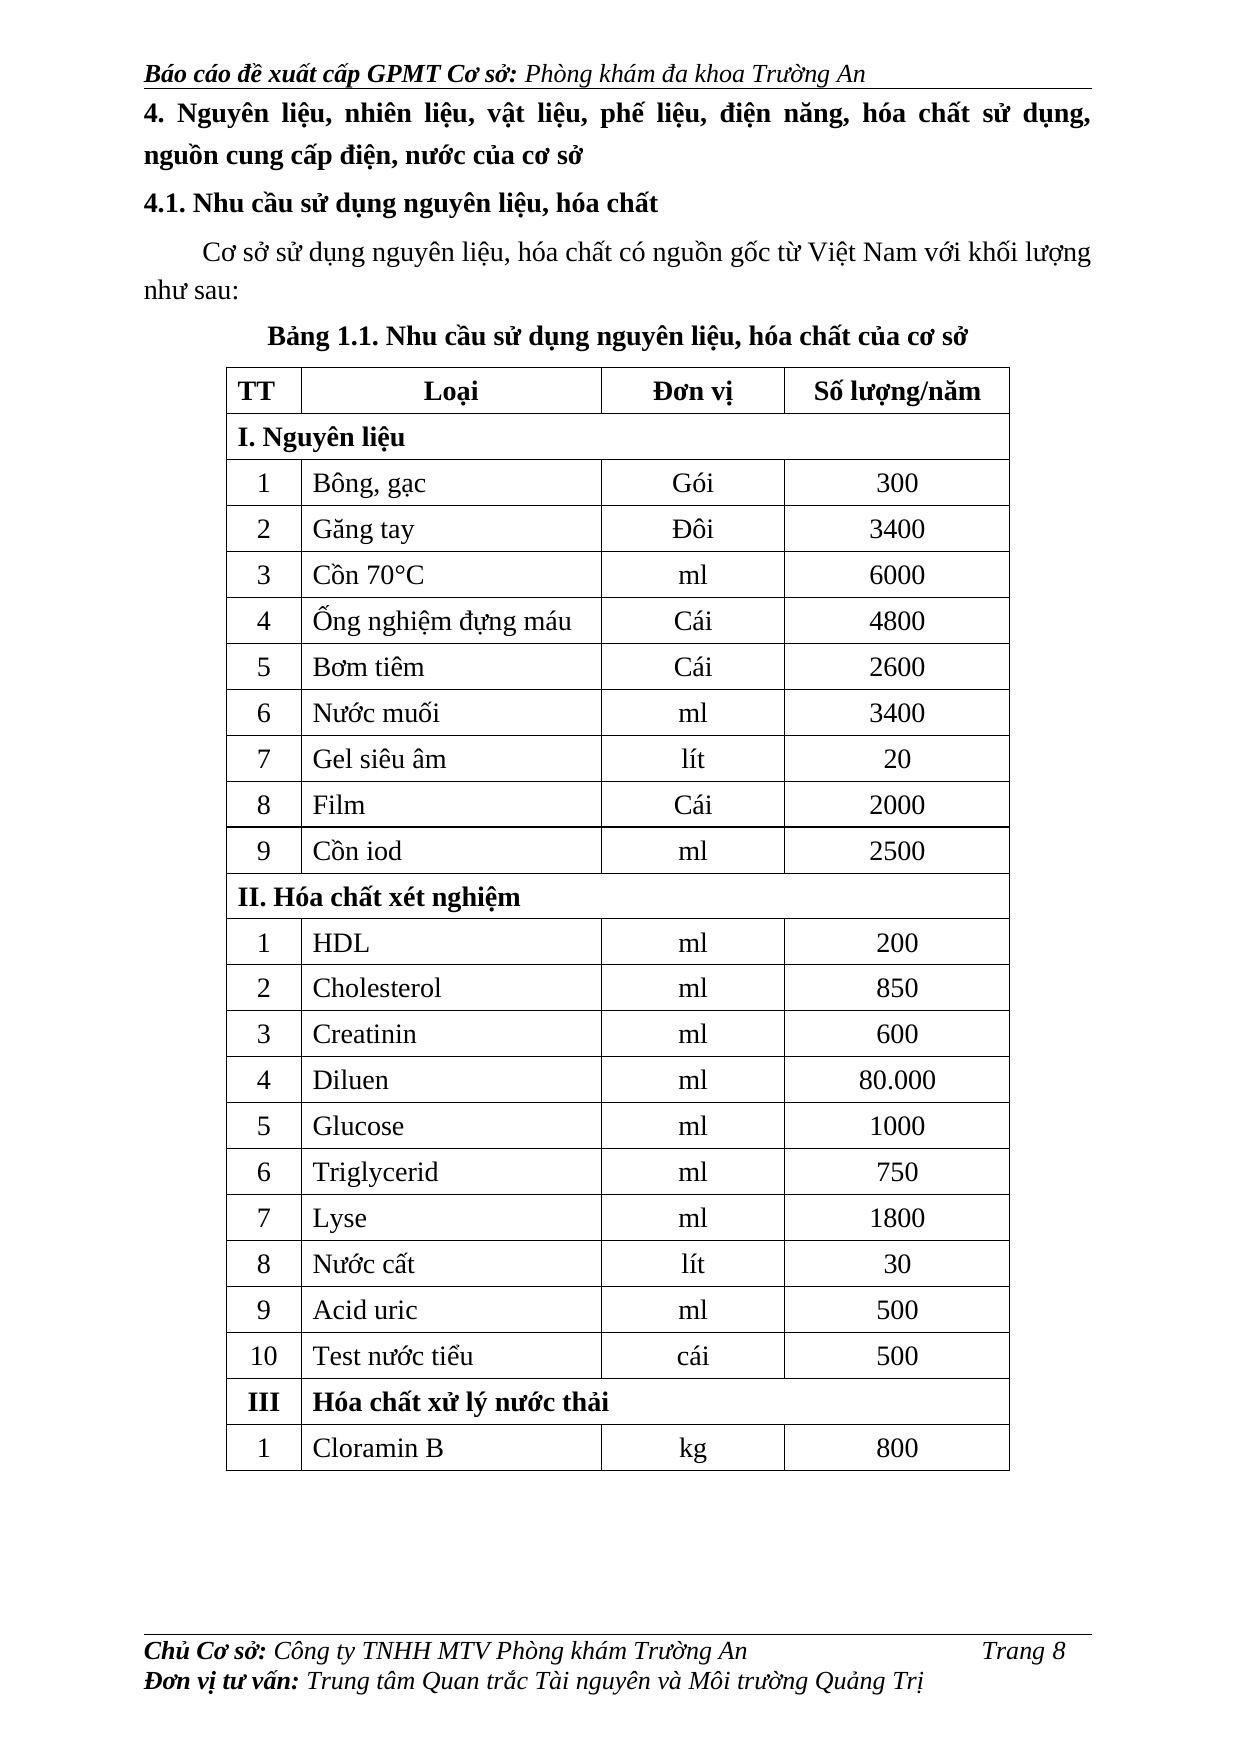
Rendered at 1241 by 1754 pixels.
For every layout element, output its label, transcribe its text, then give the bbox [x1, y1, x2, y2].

table_cell Gói [602, 460, 784, 505]
table_cell 600 [785, 1011, 1009, 1056]
table_cell ml [602, 690, 784, 734]
table_cell ml [602, 1195, 784, 1240]
table_cell ml [602, 1057, 784, 1102]
table_cell 4 [227, 598, 301, 643]
table_cell Nước cất [302, 1241, 601, 1286]
table_cell Cái [602, 598, 784, 643]
table_cell 8 [227, 1241, 301, 1286]
table_cell 2000 [785, 782, 1009, 826]
table_cell 4800 [785, 598, 1009, 643]
table_cell Acid uric [302, 1287, 601, 1332]
table_cell I. Nguyên liệu [227, 414, 1009, 459]
table_cell 6 [227, 690, 301, 734]
table_cell ml [602, 919, 784, 964]
table_cell Creatinin [302, 1011, 601, 1056]
table_cell 800 [785, 1425, 1009, 1469]
table_cell 500 [785, 1287, 1009, 1332]
table_cell Cloramin B [302, 1425, 601, 1469]
table_cell 850 [785, 965, 1009, 1010]
table_cell Glucose [302, 1103, 601, 1148]
table_header Loại [302, 368, 601, 413]
table_cell Cái [602, 782, 784, 826]
table_cell 750 [785, 1149, 1009, 1194]
table_cell III [227, 1379, 301, 1424]
table_cell 9 [227, 828, 301, 872]
table_cell lít [602, 736, 784, 781]
table_cell Bông, gạc [302, 460, 601, 505]
table_cell Đôi [602, 506, 784, 551]
table_cell 1800 [785, 1195, 1009, 1240]
table_cell 3400 [785, 690, 1009, 734]
table_cell 3 [227, 1011, 301, 1056]
table_cell 3 [227, 552, 301, 597]
table_cell 5 [227, 1103, 301, 1148]
table_cell 1 [227, 1425, 301, 1469]
table_cell Găng tay [302, 506, 601, 551]
table_cell cái [602, 1333, 784, 1378]
table_cell 3400 [785, 506, 1009, 551]
table_cell ml [602, 1011, 784, 1056]
table_cell 80.000 [785, 1057, 1009, 1102]
table_cell Cái [602, 644, 784, 689]
table_header TT [227, 368, 301, 413]
table_cell Hóa chất xử lý nước thải [302, 1379, 1009, 1424]
table_cell ml [602, 828, 784, 872]
table_cell 1 [227, 919, 301, 964]
table_cell 8 [227, 782, 301, 826]
table_cell ml [602, 552, 784, 597]
table_cell Cồn 70°C [302, 552, 601, 597]
table_cell 20 [785, 736, 1009, 781]
table_cell Nước muối [302, 690, 601, 734]
text Bảng 1.1. Nhu cầu sử dụng nguyên liệu, hóa chất của cơ sở [143, 318, 1092, 351]
table_cell Diluen [302, 1057, 601, 1102]
table_header Số lượng/năm [785, 368, 1009, 413]
table_cell 9 [227, 1287, 301, 1332]
subtitle 4. Nguyên liệu, nhiên liệu, vật liệu, phế liệu, điện năng, hóa chất sử dụng, nguồn cung cấp điện, nước của cơ sở [143, 96, 1092, 170]
table_cell 200 [785, 919, 1009, 964]
table_cell 5 [227, 644, 301, 689]
table_cell 30 [785, 1241, 1009, 1286]
table_cell HDL [302, 919, 601, 964]
table_cell Cholesterol [302, 965, 601, 1010]
table_cell 500 [785, 1333, 1009, 1378]
table_header Đơn vị [602, 368, 784, 413]
table_cell ml [602, 1149, 784, 1194]
table_cell 2 [227, 506, 301, 551]
table_cell ml [602, 965, 784, 1010]
table_cell Test nước tiểu [302, 1333, 601, 1378]
table_cell lít [602, 1241, 784, 1286]
table_cell 2 [227, 965, 301, 1010]
table_cell 2600 [785, 644, 1009, 689]
table_cell Ống nghiệm đựng máu [302, 598, 601, 643]
table_cell Bơm tiêm [302, 644, 601, 689]
table_cell 2500 [785, 828, 1009, 872]
table_cell 7 [227, 1195, 301, 1240]
table_cell 4 [227, 1057, 301, 1102]
table_cell 7 [227, 736, 301, 781]
table_cell Film [302, 782, 601, 826]
table_cell 1000 [785, 1103, 1009, 1148]
table_cell II. Hóa chất xét nghiệm [227, 874, 1009, 918]
table_cell 6 [227, 1149, 301, 1194]
table_cell 1 [227, 460, 301, 505]
table_cell Lyse [302, 1195, 601, 1240]
table_cell kg [602, 1425, 784, 1469]
table_cell Cồn iod [302, 828, 601, 872]
table_cell Gel siêu âm [302, 736, 601, 781]
table_cell Triglycerid [302, 1149, 601, 1194]
table_cell 300 [785, 460, 1009, 505]
text Cơ sở sử dụng nguyên liệu, hóa chất có nguồn gốc từ Việt Nam với khối lượng như sau: [143, 234, 1092, 306]
table_cell 10 [227, 1333, 301, 1378]
table_cell 6000 [785, 552, 1009, 597]
table_cell ml [602, 1287, 784, 1332]
table_cell ml [602, 1103, 784, 1148]
subtitle 4.1. Nhu cầu sử dụng nguyên liệu, hóa chất [143, 186, 1092, 219]
